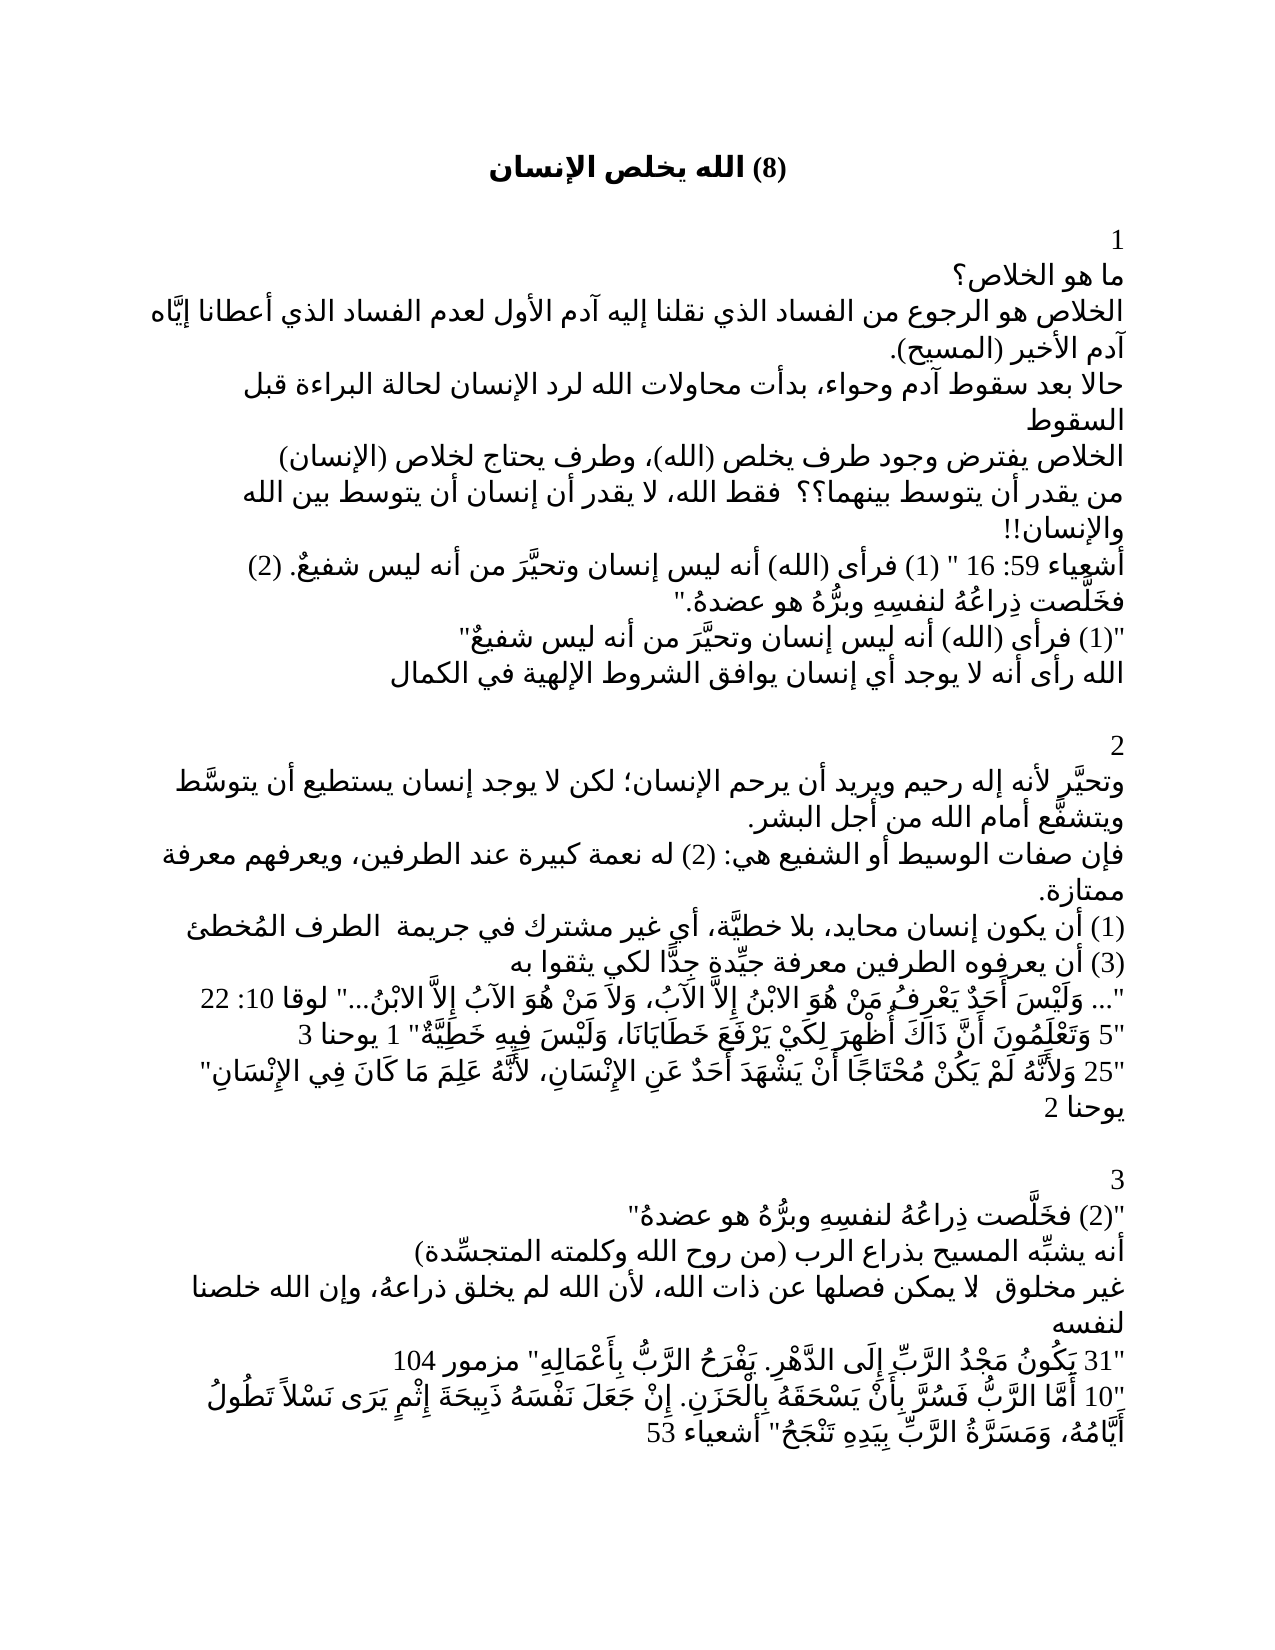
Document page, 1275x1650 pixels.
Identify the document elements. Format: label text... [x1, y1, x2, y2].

text غير مخلوق: لا يمكن فصلها عن ذات الله، لأن الله لم يخلق ذراعهُ، وإن الله خلصنا لنفسه [150, 1271, 1125, 1340]
text 2 [150, 728, 1125, 762]
text "25 وَلأَنَّهُ لَمْ يَكُنْ مُحْتَاجًا أَنْ يَشْهَدَ أَحَدٌ عَنِ الإِنْسَانِ، لأَنَّهُ عَلِمَ مَا كَانَ فِي الإِنْسَانِ" يوحنا 2 [150, 1054, 1125, 1123]
text (1) أن يكون إنسان محايد، بلا خطيَّة، أي غير مشترك في جريمة الطرف المُخطئ [150, 909, 1125, 943]
text الخلاص يفترض وجود طرف يخلص (الله)، وطرف يحتاج لخلاص (الإنسان) [150, 439, 1125, 473]
text "31 يَكُونُ مَجْدُ الرَّبِّ إِلَى الدَّهْرِ. يَفْرَحُ الرَّبُّ بِأَعْمَالِهِ" مزمور 104 [150, 1343, 1125, 1376]
text "5 وَتَعْلَمُونَ أَنَّ ذَاكَ أُظْهِرَ لِكَيْ يَرْفَعَ خَطَايَانَا، وَلَيْسَ فِيهِ خَطِيَّةٌ" 1 يوحنا 3 [150, 1017, 1125, 1051]
text ما هو الخلاص؟ [150, 258, 1125, 292]
text "10 أَمَّا الرَّبُّ فَسُرَّ بِأَنْ يَسْحَقَهُ بِالْحَزَنِ. إِنْ جَعَلَ نَفْسَهُ ذَبِيحَةَ إِثْمٍ يَرَى نَسْلاً تَطُولُ أَيَّامُهُ، وَمَسَرَّةُ الرَّبِّ بِيَدِهِ تَنْجَحُ" أشعياء 53 [150, 1379, 1125, 1449]
text "(2) فخَلَّصت ذِراعُهُ لنفسِهِ وبرُّهُ هو عضدهُ" [150, 1198, 1125, 1232]
text من يقدر أن يتوسط بينهما؟؟ فقط الله، لا يقدر أن إنسان أن يتوسط بين الله والإنسان!! [150, 475, 1125, 545]
text 3 [150, 1162, 1125, 1196]
text الخلاص هو الرجوع من الفساد الذي نقلنا إليه آدم الأول لعدم الفساد الذي أعطانا إيَّاه آدم الأخير (المسيح). [150, 294, 1125, 364]
text أنه يشبِّه المسيح بذراع الرب (من روح الله وكلمته المتجسِّدة) [150, 1234, 1125, 1268]
text "... وَلَيْسَ أَحَدٌ يَعْرِفُ مَنْ هُوَ الابْنُ إِلاَّ الآبُ، وَلاَ مَنْ هُوَ الآبُ إِلاَّ الابْنُ..." لوقا 10: 22 [150, 981, 1125, 1015]
text "(1) فرأى (الله) أنه ليس إنسان وتحيَّرَ من أنه ليس شفيعٌ" [150, 620, 1125, 653]
text حالا بعد سقوط آدم وحواء، بدأت محاولات الله لرد الإنسان لحالة البراءة قبل السقوط [150, 367, 1125, 437]
text وتحيَّر لأنه إله رحيم ويريد أن يرحم الإنسان؛ لكن لا يوجد إنسان يستطيع أن يتوسَّط ويتشفَّع أمام الله من أجل البشر. [150, 764, 1125, 834]
text أشعياء 59: 16 " (1) فرأى (الله) أنه ليس إنسان وتحيَّرَ من أنه ليس شفيعٌ. (2) فخَلَّصت ذِراعُهُ لنفسِهِ وبرُّهُ هو عضدهُ." [150, 548, 1125, 617]
text الله رأى أنه لا يوجد أي إنسان يوافق الشروط الإلهية في الكمال [150, 656, 1125, 689]
text (8) الله يخلص الإنسان [150, 150, 1125, 183]
text فإن صفات الوسيط أو الشفيع هي: (2) له نعمة كبيرة عند الطرفين، ويعرفهم معرفة ممتازة. [150, 837, 1125, 906]
text (3) أن يعرفوه الطرفين معرفة جيِّدة جِدًّا لكي يثقوا به [150, 945, 1125, 979]
text 1 [150, 222, 1125, 256]
